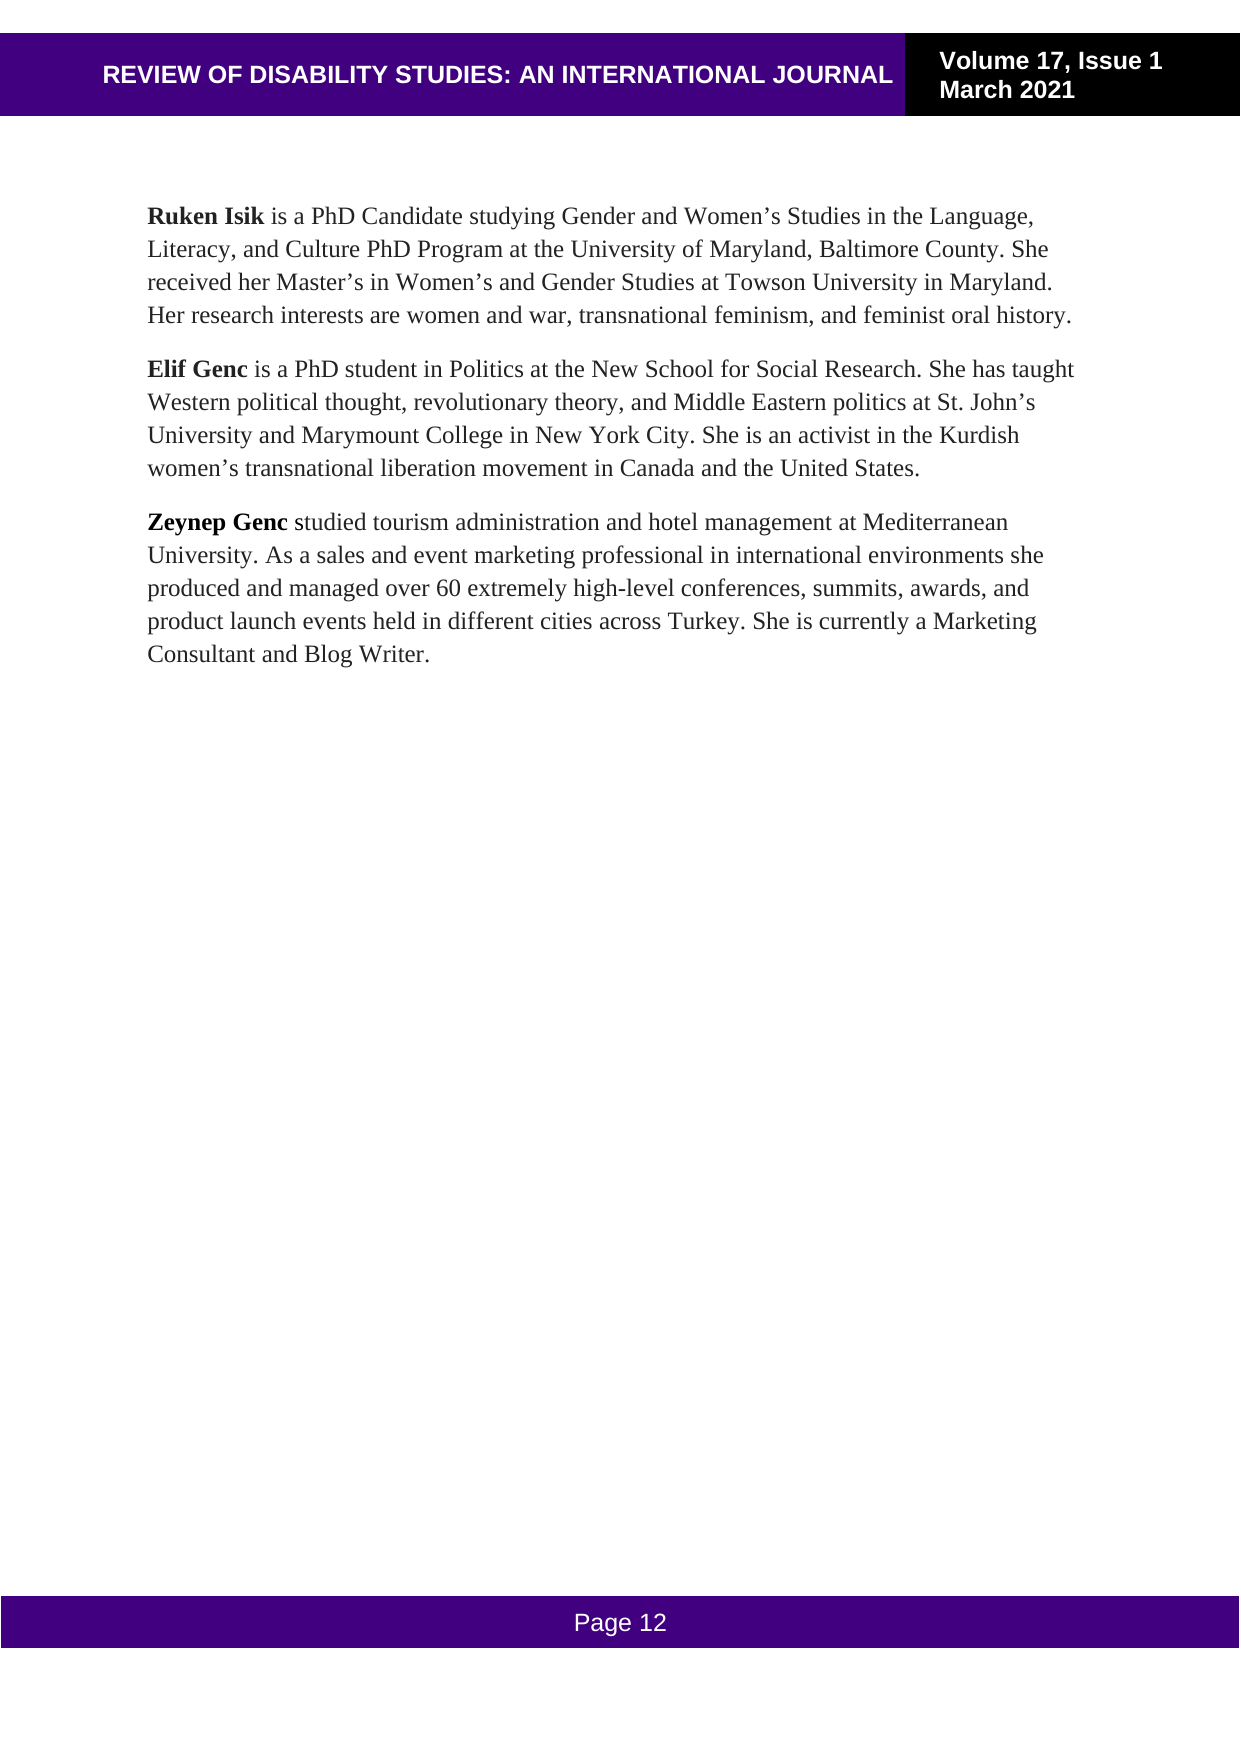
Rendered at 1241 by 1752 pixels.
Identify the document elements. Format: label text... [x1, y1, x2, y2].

text Elif Genc is a PhD student in Politics at the New School for Social Research. She has taught Western political thought, revolutionary theory, and Middle Eastern politics at St. John’s University and Marymount College in New York City. She is an activist in the Kurdish women’s transnational liberation movement in Canada and the United States. [147, 354, 1093, 482]
text Ruken Isik is a PhD Candidate studying Gender and Women’s Studies in the Language, Literacy, and Culture PhD Program at the University of Maryland, Baltimore County. She received her Master’s in Women’s and Gender Studies at Towson University in Maryland. Her research interests are women and war, transnational feminism, and feminist oral history. [147, 201, 1093, 329]
text Zeynep Genc studied tourism administration and hotel management at Mediterranean University. As a sales and event marketing professional in international environments she produced and managed over 60 extremely high-level conferences, summits, awards, and product launch events held in different cities across Turkey. She is currently a Marketing Consultant and Blog Writer. [147, 507, 1093, 667]
